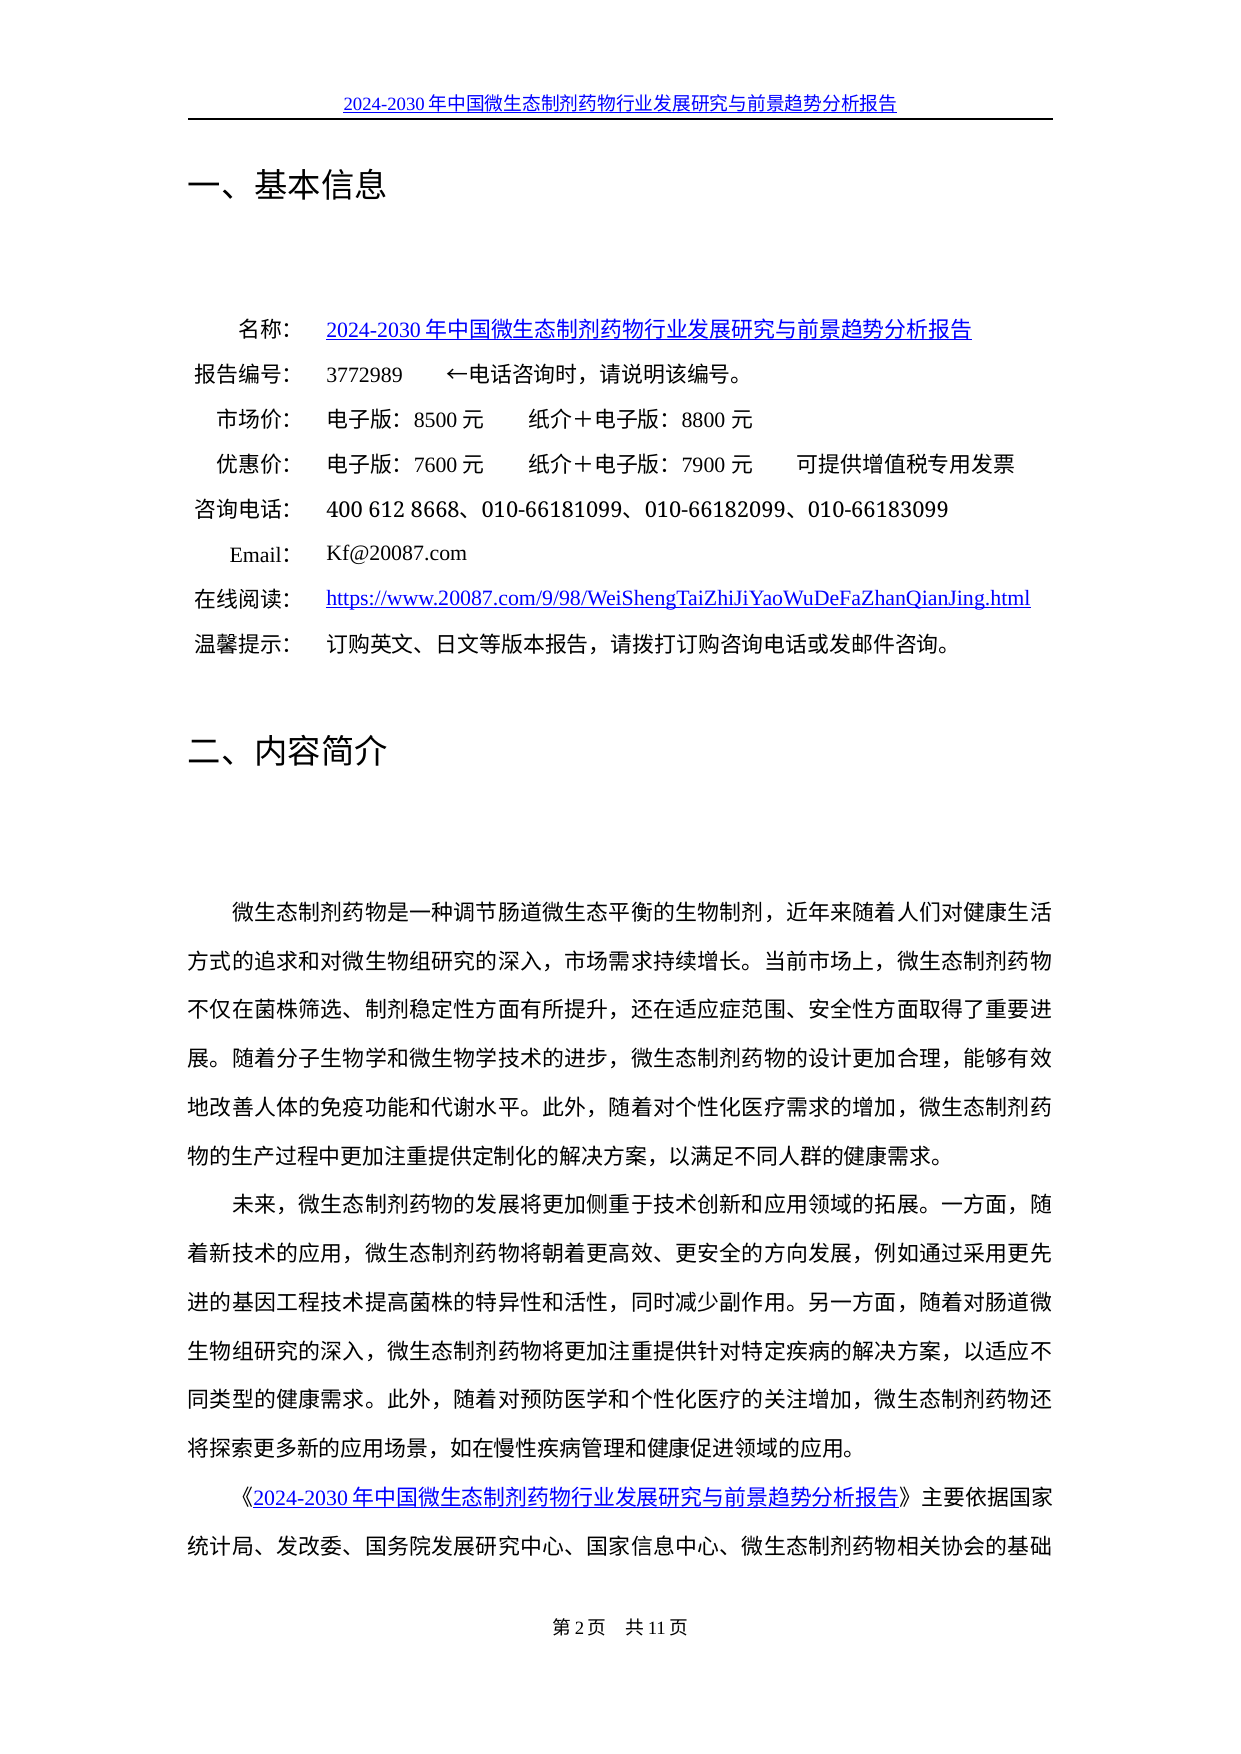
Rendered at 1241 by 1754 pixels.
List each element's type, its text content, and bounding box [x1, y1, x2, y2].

table_cell 电子版：8500 元 纸介＋电子版：8800 元 [315, 402, 1073, 447]
table_cell 温馨提示： [167, 627, 315, 672]
table_cell [315, 582, 1073, 627]
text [187, 894, 1053, 1561]
table_cell 3772989 ←电话咨询时，请说明该编号。 [315, 357, 1073, 402]
table_cell 电子版：7600 元 纸介＋电子版：7900 元 可提供增值税专用发票 [315, 447, 1073, 492]
table_cell 优惠价： [167, 447, 315, 492]
table_cell 订购英文、日文等版本报告，请拨打订购咨询电话或发邮件咨询。 [315, 627, 1073, 672]
title 一、基本信息 [187, 150, 1053, 215]
title 二、内容简介 [187, 717, 1053, 782]
table_cell 咨询电话： [167, 492, 315, 537]
table_cell Kf@20087.com [315, 537, 1073, 582]
table_cell 报告编号： [167, 357, 315, 402]
table_header 名称： [167, 312, 315, 357]
table_cell 市场价： [167, 402, 315, 447]
table_cell 在线阅读： [167, 582, 315, 627]
table_cell Email： [167, 537, 315, 582]
table_cell 400 612 8668、010-66181099、010-66182099、010-66183099 [315, 492, 1073, 537]
table_header 2024-2030年中国微生态制剂药物行业发展研究与前景趋势分析报告 [315, 312, 1073, 357]
